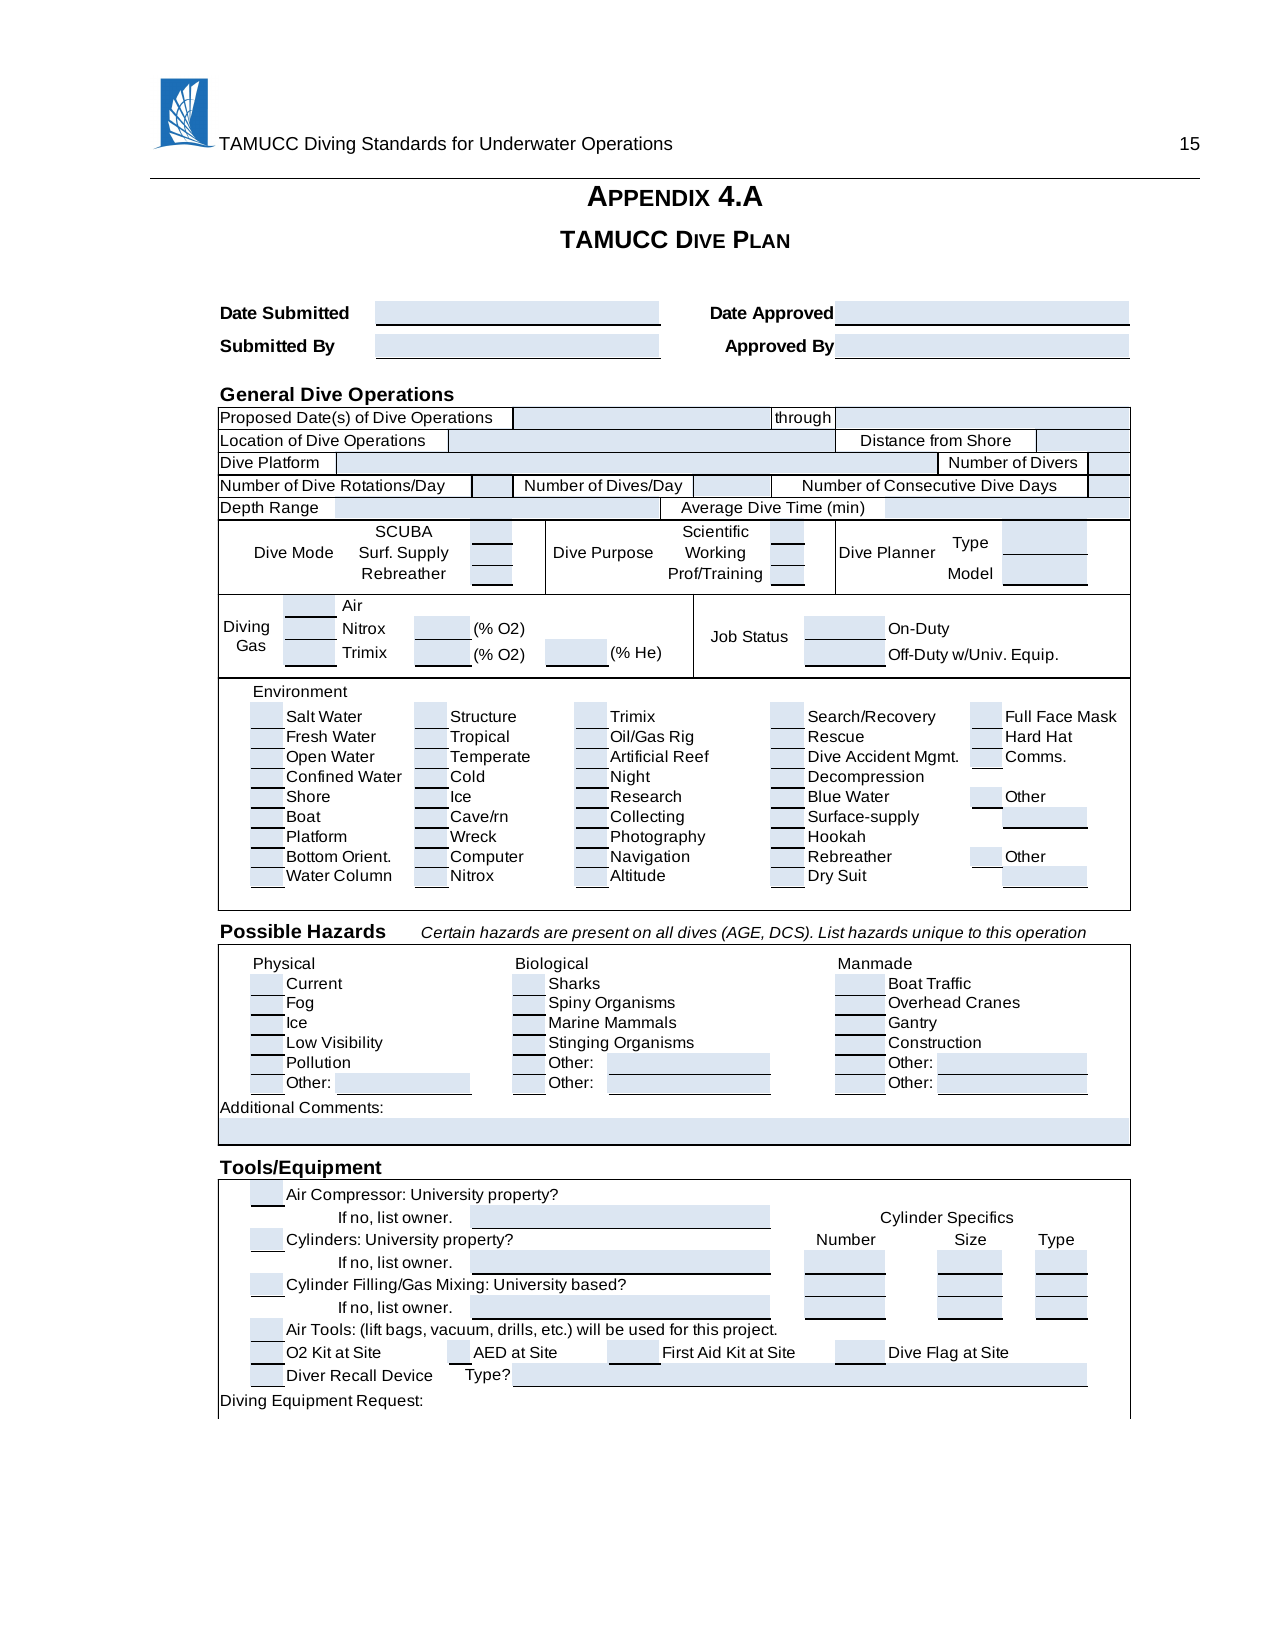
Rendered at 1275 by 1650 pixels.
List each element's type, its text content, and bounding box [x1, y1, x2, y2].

subtitle Appendix 4.A [150, 179, 1200, 212]
subtitle TAMUCC Dive Plan [150, 225, 1200, 253]
picture [150, 75, 219, 150]
